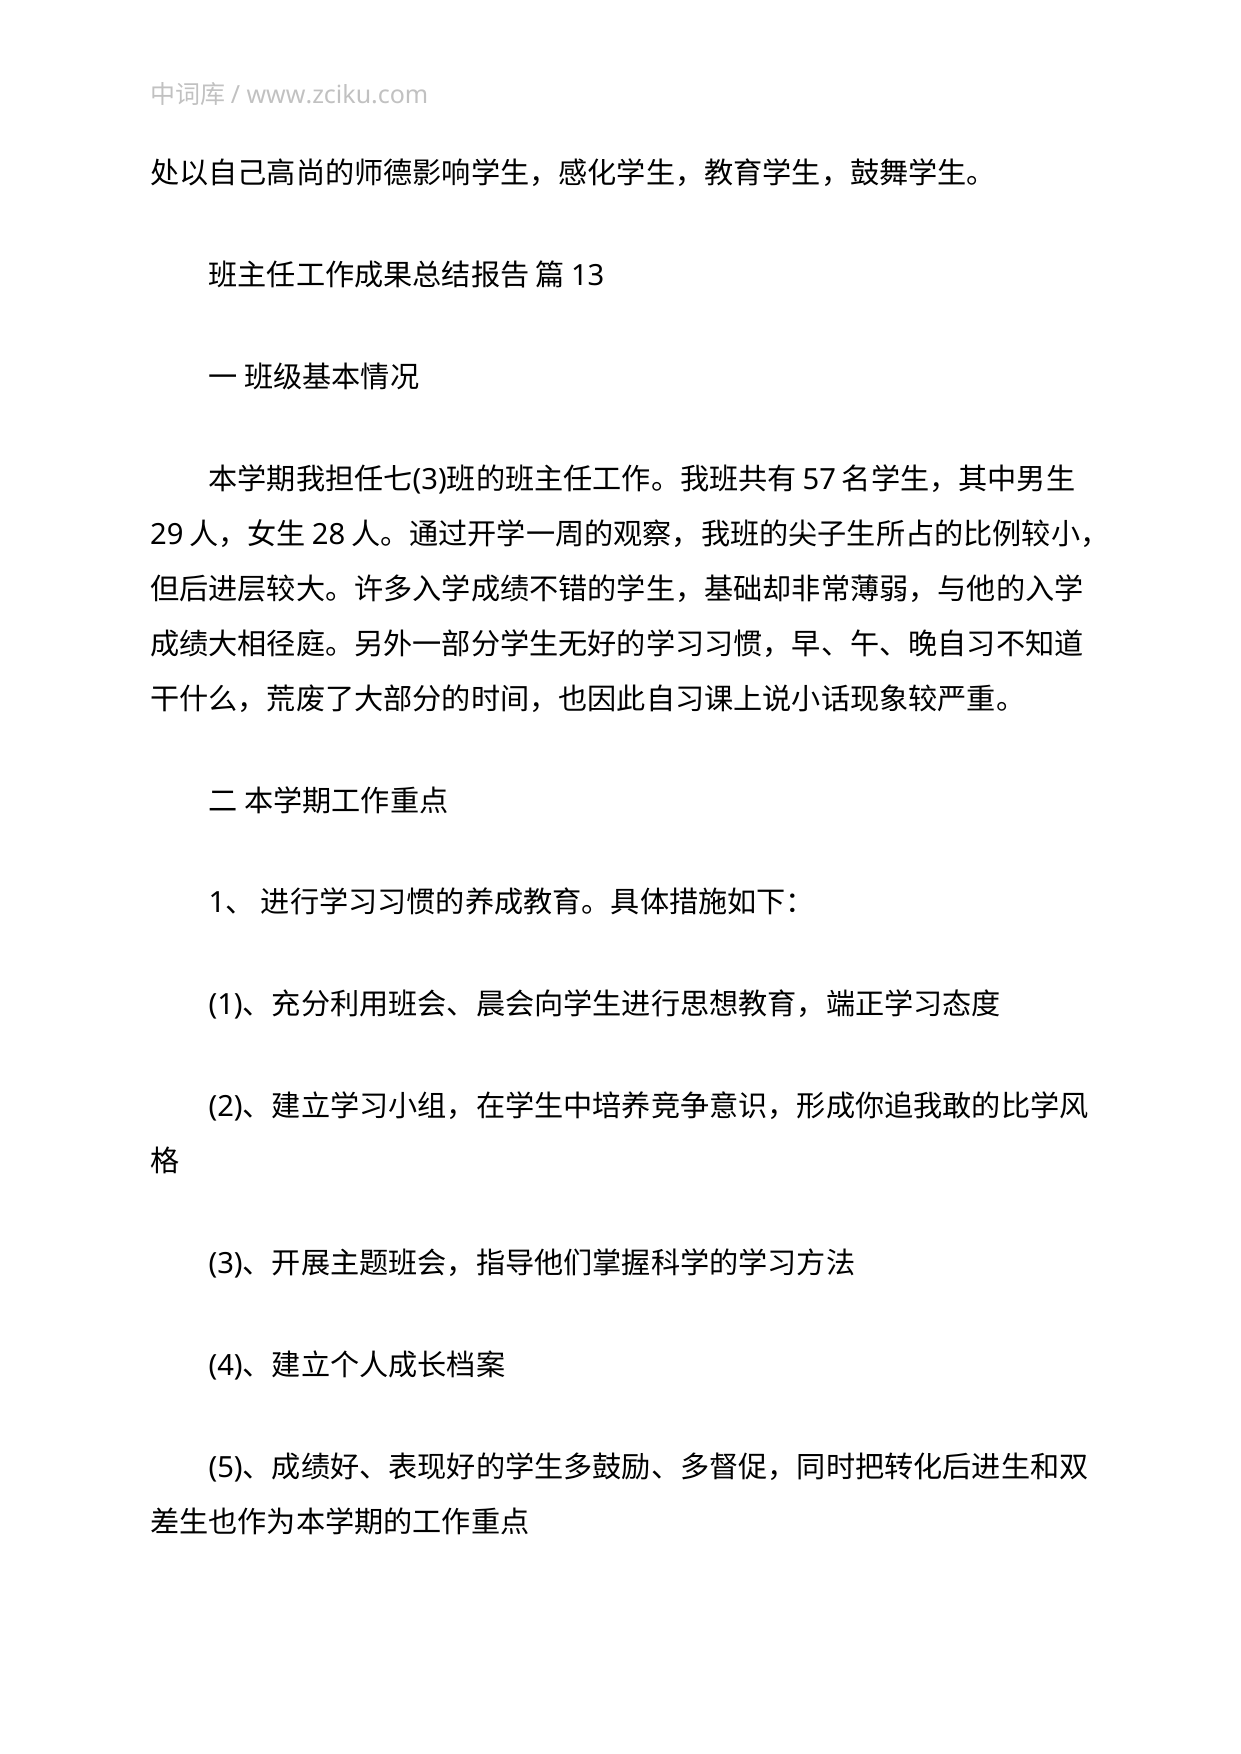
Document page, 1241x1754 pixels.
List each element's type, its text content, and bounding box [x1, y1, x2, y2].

text 一 班级基本情况 [150, 354, 1090, 396]
text (4)、建立个人成长档案 [150, 1342, 1090, 1384]
text (3)、开展主题班会，指导他们掌握科学的学习方法 [150, 1239, 1090, 1282]
text (5)、成绩好、表现好的学生多鼓励、多督促，同时把转化后进生和双差生也作为本学期的工作重点 [150, 1443, 1090, 1541]
text 班主任工作成果总结报告 篇13 [150, 252, 1090, 294]
text 1、 进行学习习惯的养成教育。具体措施如下： [150, 879, 1090, 921]
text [150, 150, 1090, 192]
text (1)、充分利用班会、晨会向学生进行思想教育，端正学习态度 [150, 981, 1090, 1023]
text 本学期我担任七(3)班的班主任工作。我班共有57名学生，其中男生29人，女生28人。通过开学一周的观察，我班的尖子生所占的比例较小，但后进层较大。许多入学成绩不错的学生，基础却非常薄弱，与他的入学成绩大相径庭。另外一部分学生无好的学习习惯，早、午、晚自习不知道干什么，荒废了大部分的时间，也因此自习课上说小话现象较严重。 [150, 456, 1090, 718]
text 二 本学期工作重点 [150, 777, 1090, 819]
text (2)、建立学习小组，在学生中培养竞争意识，形成你追我敢的比学风格 [150, 1083, 1090, 1180]
